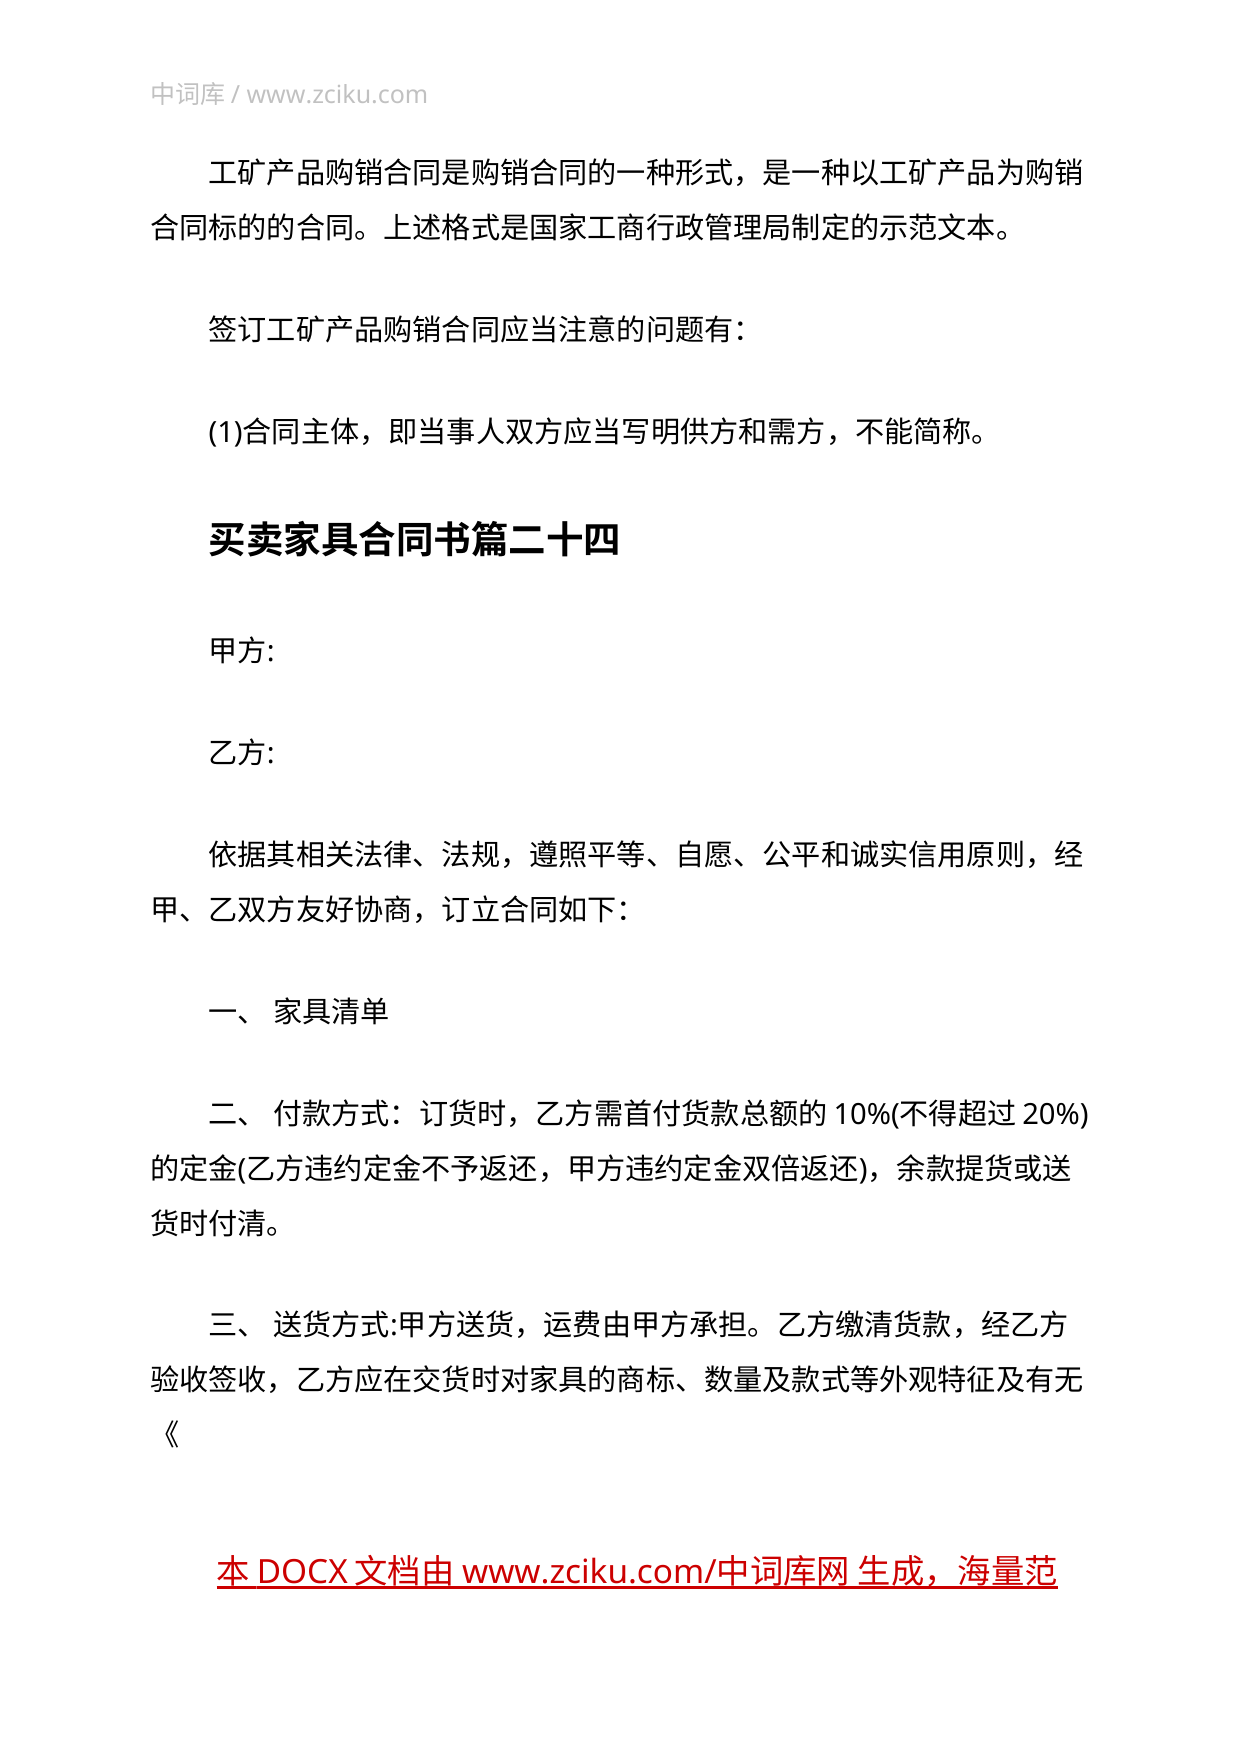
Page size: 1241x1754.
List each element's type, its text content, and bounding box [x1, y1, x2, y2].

text 三、 送货方式:甲方送货，运费由甲方承担。乙方缴清货款，经乙方验收签收，乙方应在交货时对家具的商标、数量及款式等外观特征及有无《 [150, 1302, 1090, 1454]
text 一、 家具清单 [150, 988, 1090, 1031]
text 甲方: [150, 628, 1090, 670]
text 签订工矿产品购销合同应当注意的问题有： [150, 307, 1090, 349]
text (1)合同主体，即当事人双方应当写明供方和需方，不能简称。 [150, 408, 1090, 451]
text 买卖家具合同书篇二十四 [150, 510, 1090, 565]
text 二、 付款方式：订货时，乙方需首付货款总额的10%(不得超过20%)的定金(乙方违约定金不予返还，甲方违约定金双倍返还)，余款提货或送货时付清。 [150, 1090, 1090, 1242]
text 工矿产品购销合同是购销合同的一种形式，是一种以工矿产品为购销合同标的的合同。上述格式是国家工商行政管理局制定的示范文本。 [150, 150, 1090, 247]
text 依据其相关法律、法规，遵照平等、自愿、公平和诚实信用原则，经甲、乙双方友好协商，订立合同如下： [150, 832, 1090, 929]
text 乙方: [150, 730, 1090, 772]
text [150, 1545, 1090, 1593]
